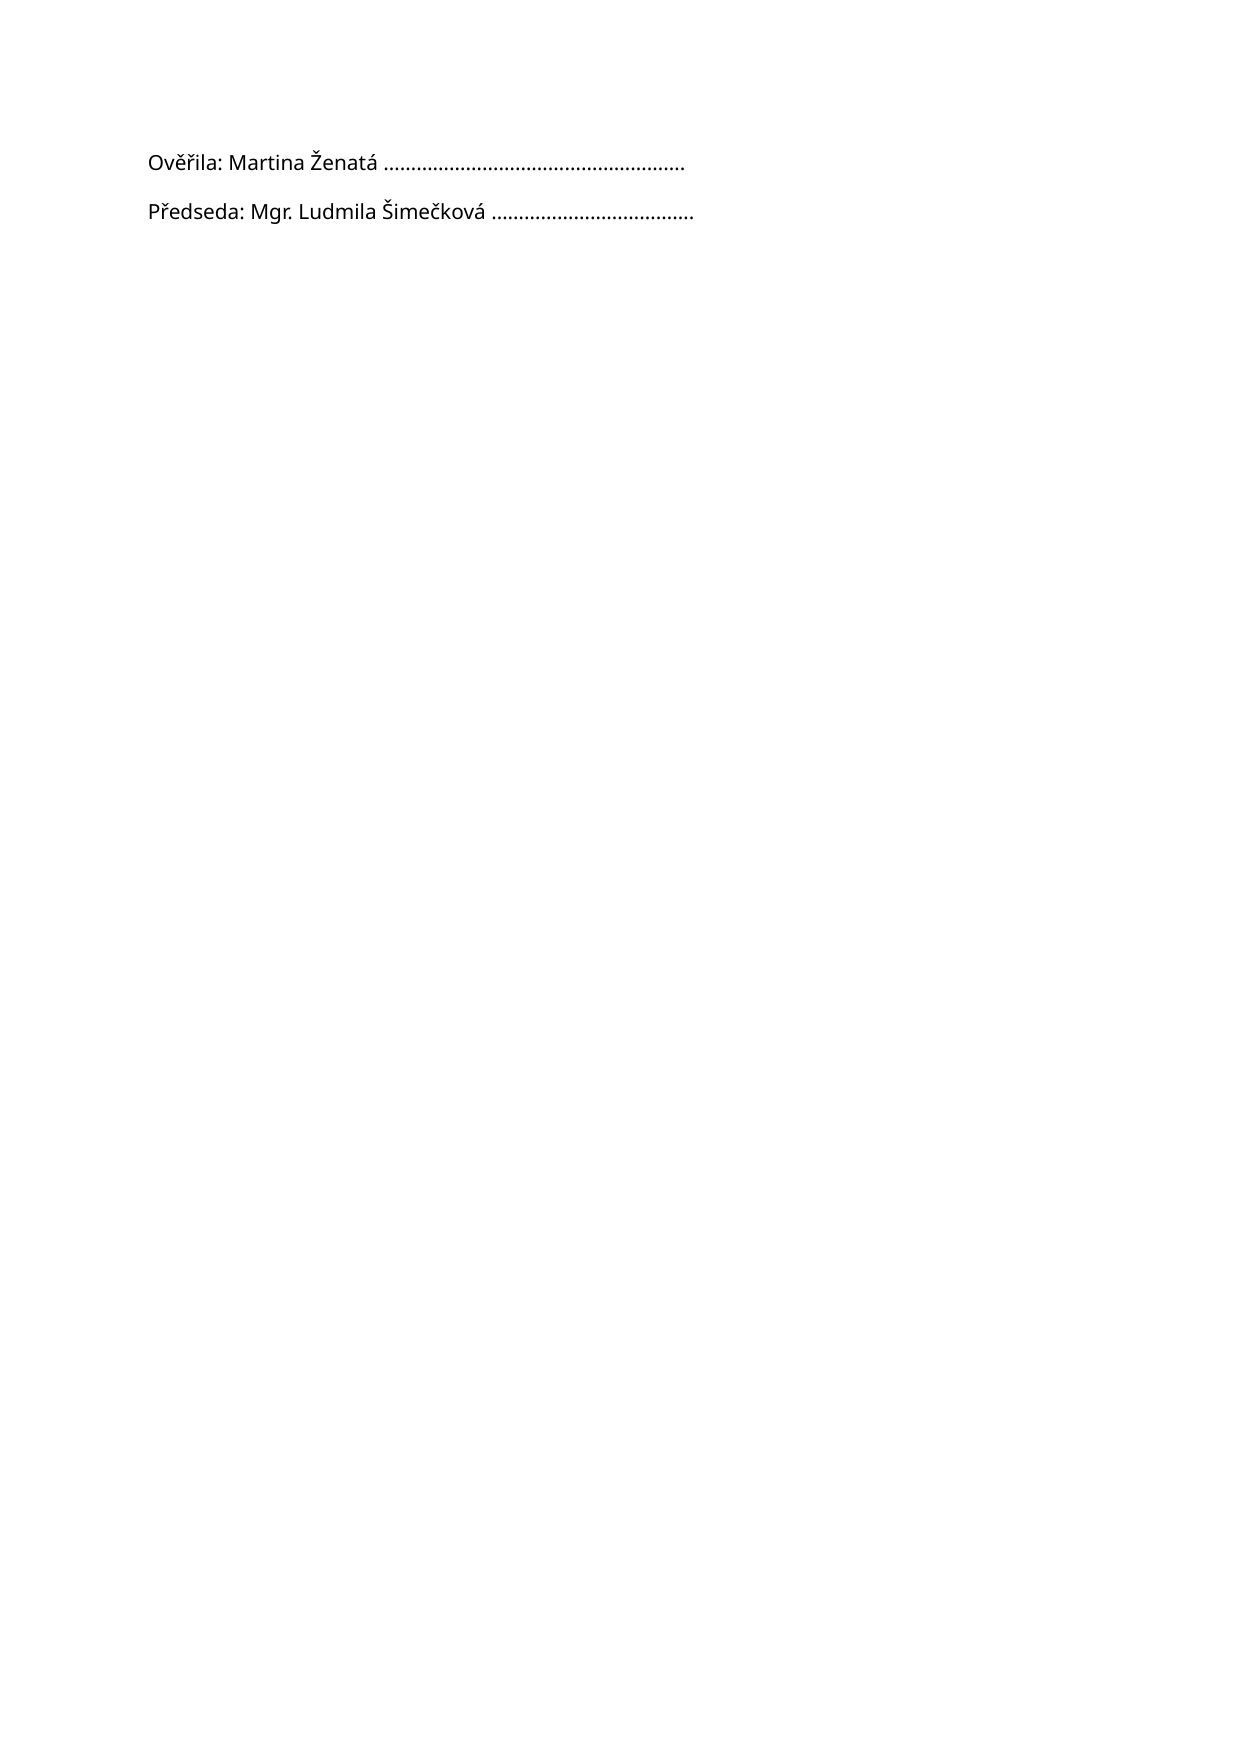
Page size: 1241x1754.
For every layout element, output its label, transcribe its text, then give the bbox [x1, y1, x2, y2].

text Ověřila: Martina Ženatá ………………………………………………. [148, 148, 1093, 176]
text Předseda: Mgr. Ludmila Šimečková ………………………………. [148, 197, 1093, 225]
